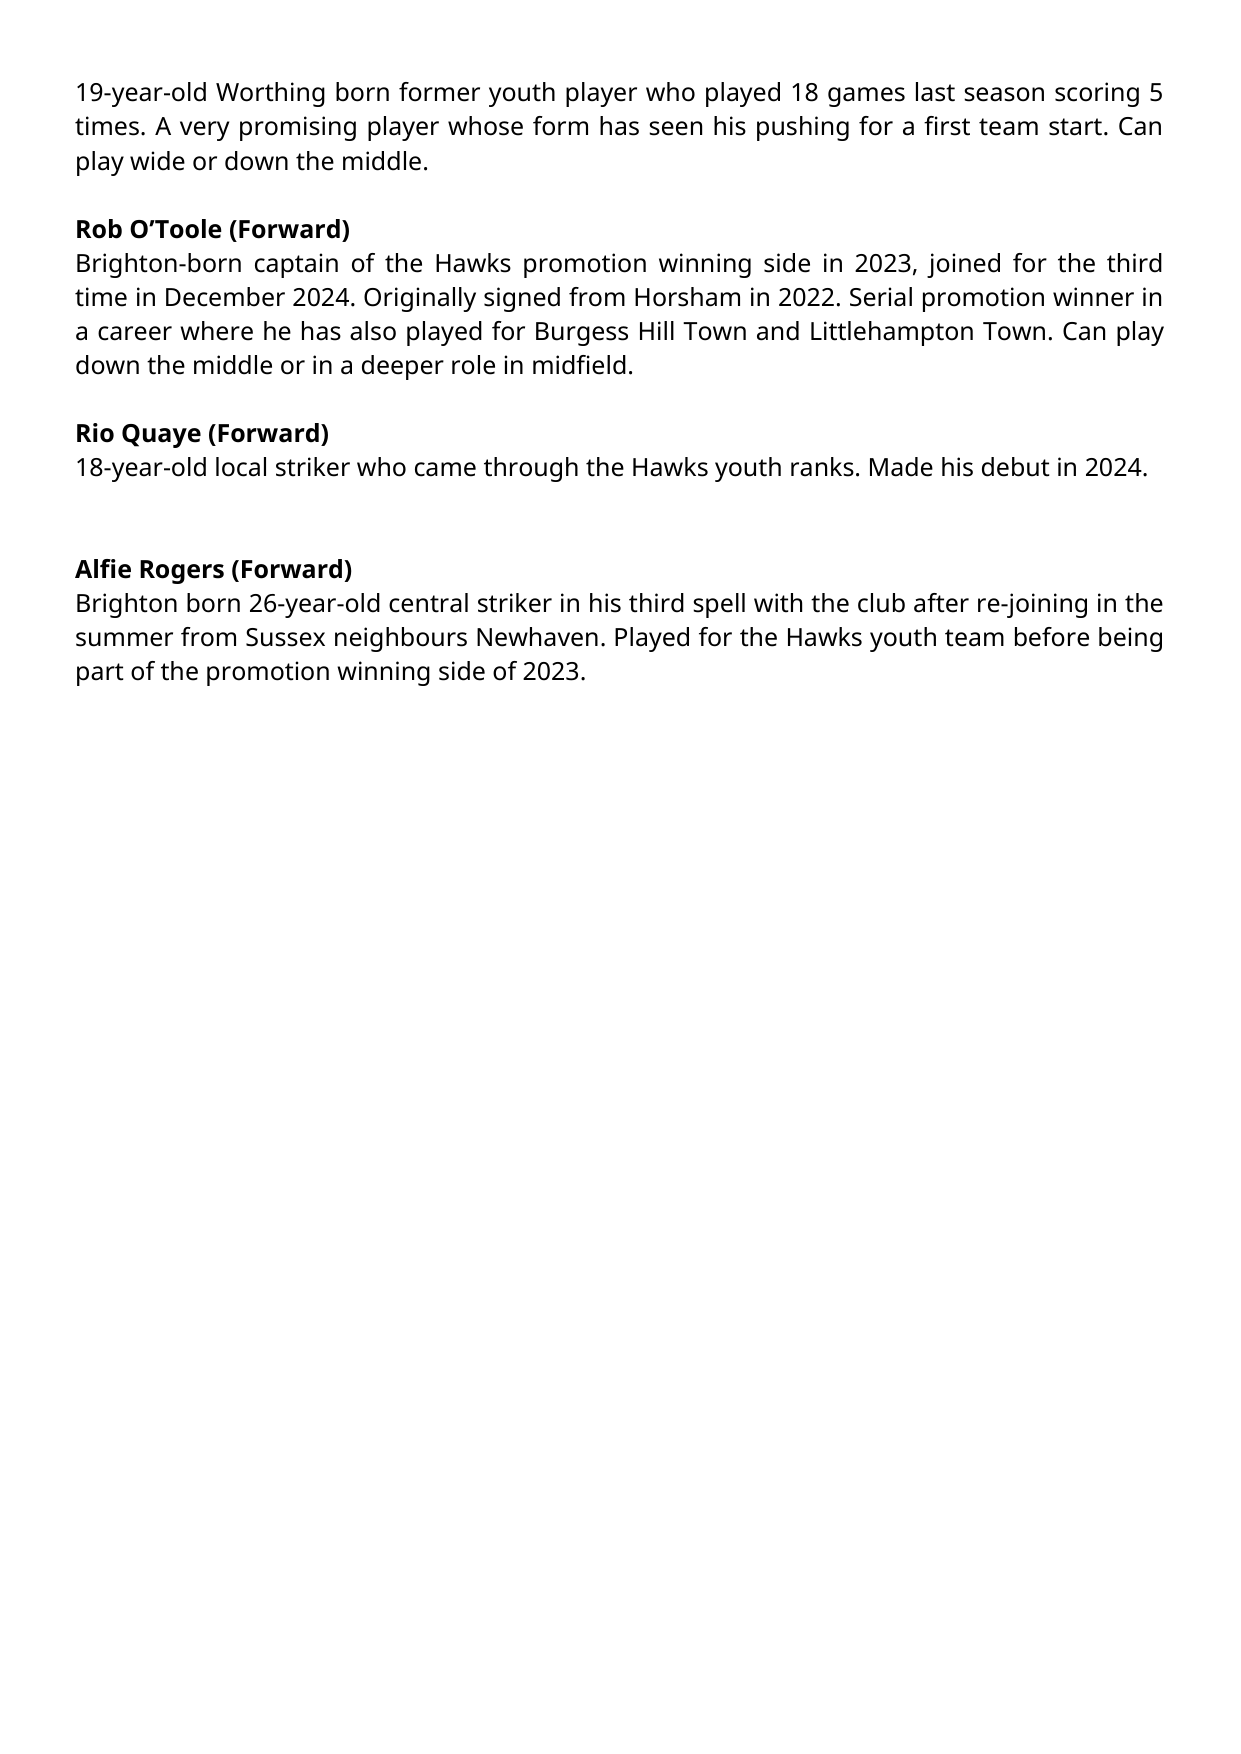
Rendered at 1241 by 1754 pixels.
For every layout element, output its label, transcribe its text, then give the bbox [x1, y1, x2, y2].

text Brighton-born captain of the Hawks promotion winning side in 2023, joined for the third time in December 2024. Originally signed from Horsham in 2022. Serial promotion winner in a career where he has also played for Burgess Hill Town and Littlehampton Town. Can play down the middle or in a deeper role in midfield. [75, 245, 1165, 382]
text Brighton born 26-year-old central striker in his third spell with the club after re-joining in the summer from Sussex neighbours Newhaven. Played for the Hawks youth team before being part of the promotion winning side of 2023. [75, 586, 1165, 688]
text Alfie Rogers (Forward) [75, 552, 1165, 586]
text Rob O’Toole (Forward) [75, 211, 1165, 245]
text 18-year-old local striker who came through the Hawks youth ranks. Made his debut in 2024. [75, 450, 1165, 484]
text Rio Quaye (Forward) [75, 416, 1165, 450]
text 19-year-old Worthing born former youth player who played 18 games last season scoring 5 times. A very promising player whose form has seen his pushing for a first team start. Can play wide or down the middle. [75, 75, 1165, 177]
